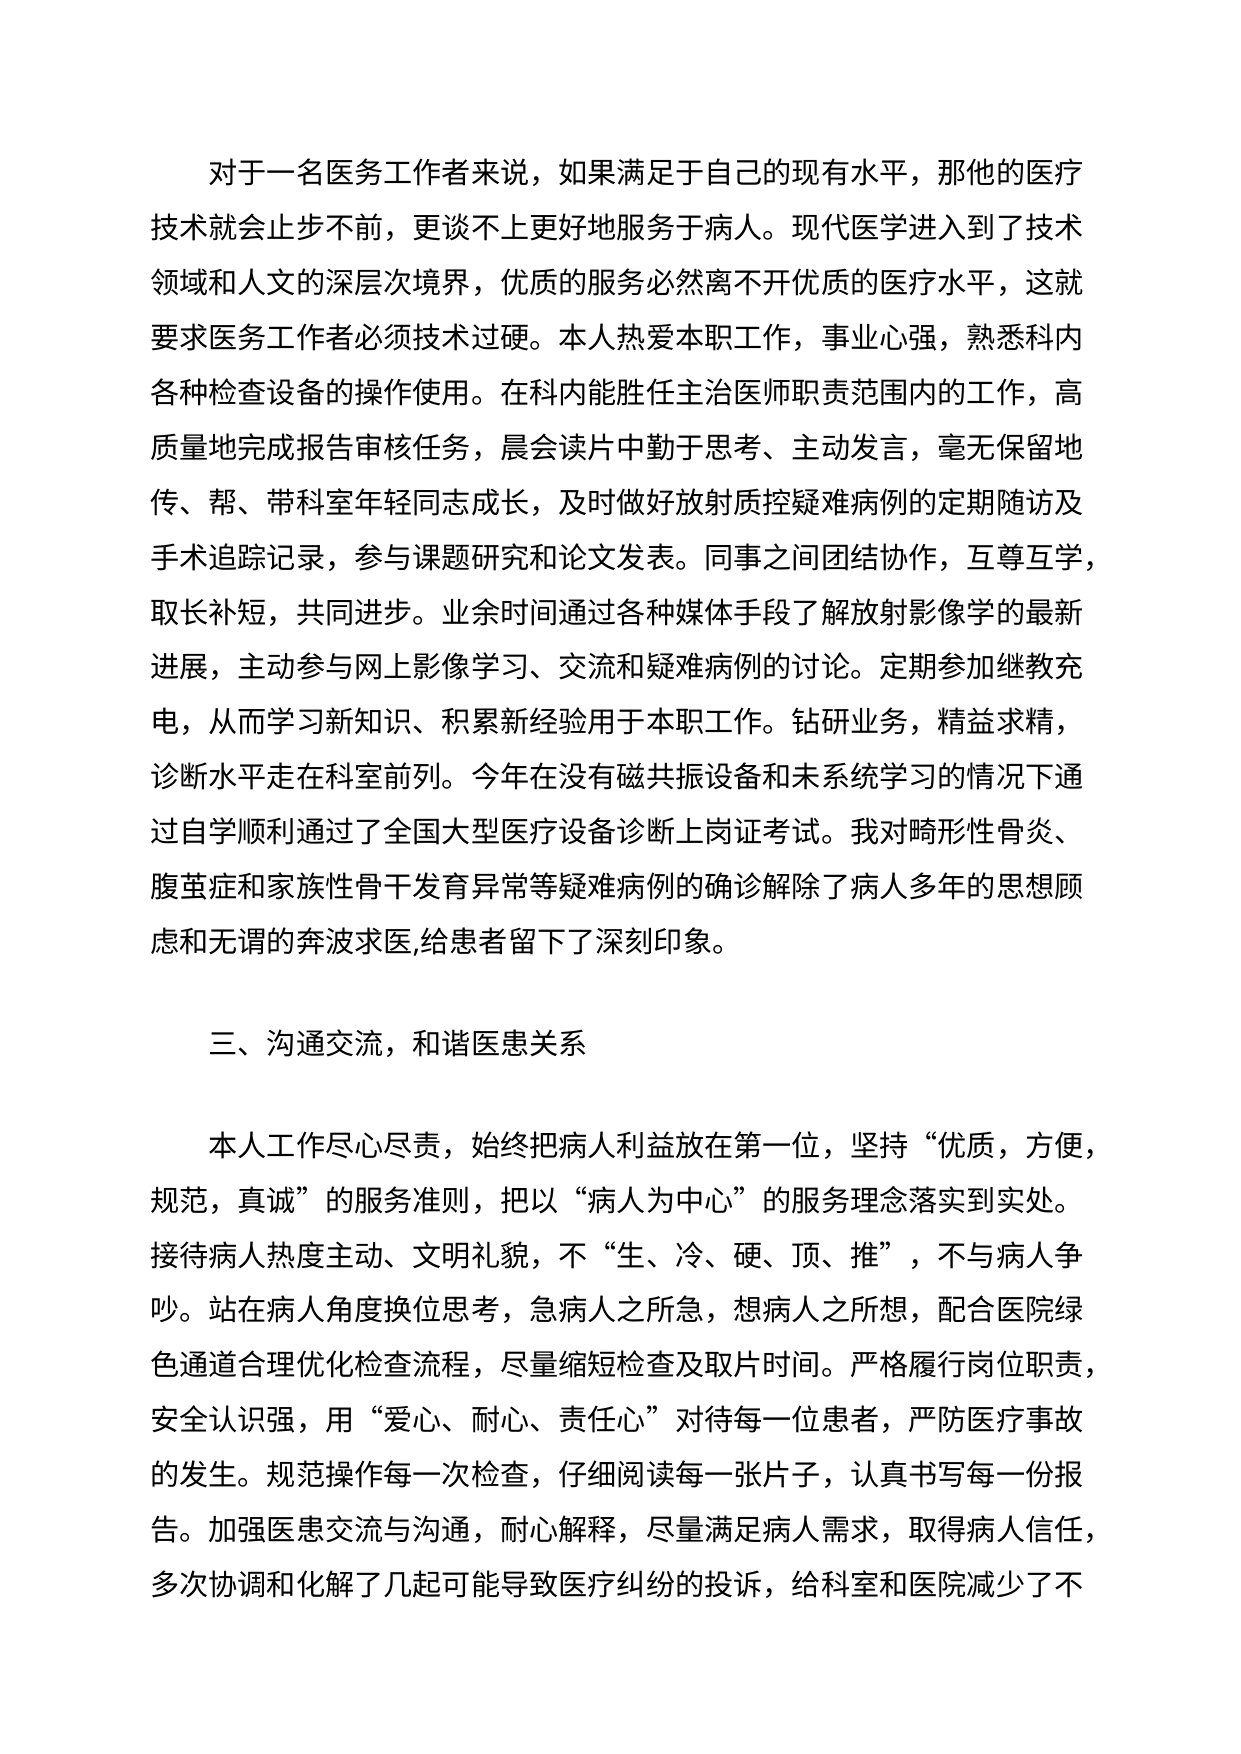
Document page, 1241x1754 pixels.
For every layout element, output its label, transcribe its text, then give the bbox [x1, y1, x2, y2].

text 对于一名医务工作者来说，如果满足于自己的现有水平，那他的医疗技术就会止步不前，更谈不上更好地服务于病人。现代医学进入到了技术领域和人文的深层次境界，优质的服务必然离不开优质的医疗水平，这就要求医务工作者必须技术过硬。本人热爱本职工作，事业心强，熟悉科内各种检查设备的操作使用。在科内能胜任主治医师职责范围内的工作，高质量地完成报告审核任务，晨会读片中勤于思考、主动发言，毫无保留地传、帮、带科室年轻同志成长，及时做好放射质控疑难病例的定期随访及手术追踪记录，参与课题研究和论文发表。同事之间团结协作，互尊互学，取长补短，共同进步。业余时间通过各种媒体手段了解放射影像学的最新进展，主动参与网上影像学习、交流和疑难病例的讨论。定期参加继教充电，从而学习新知识、积累新经验用于本职工作。钻研业务，精益求精，诊断水平走在科室前列。今年在没有磁共振设备和未系统学习的情况下通过自学顺利通过了全国大型医疗设备诊断上岗证考试。我对畸形性骨炎、腹茧症和家族性骨干发育异常等疑难病例的确诊解除了病人多年的思想顾虑和无谓的奔波求医,给患者留下了深刻印象。 [150, 150, 1090, 961]
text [150, 1122, 1090, 1604]
text 三、沟通交流，和谐医患关系 [150, 1021, 1090, 1063]
